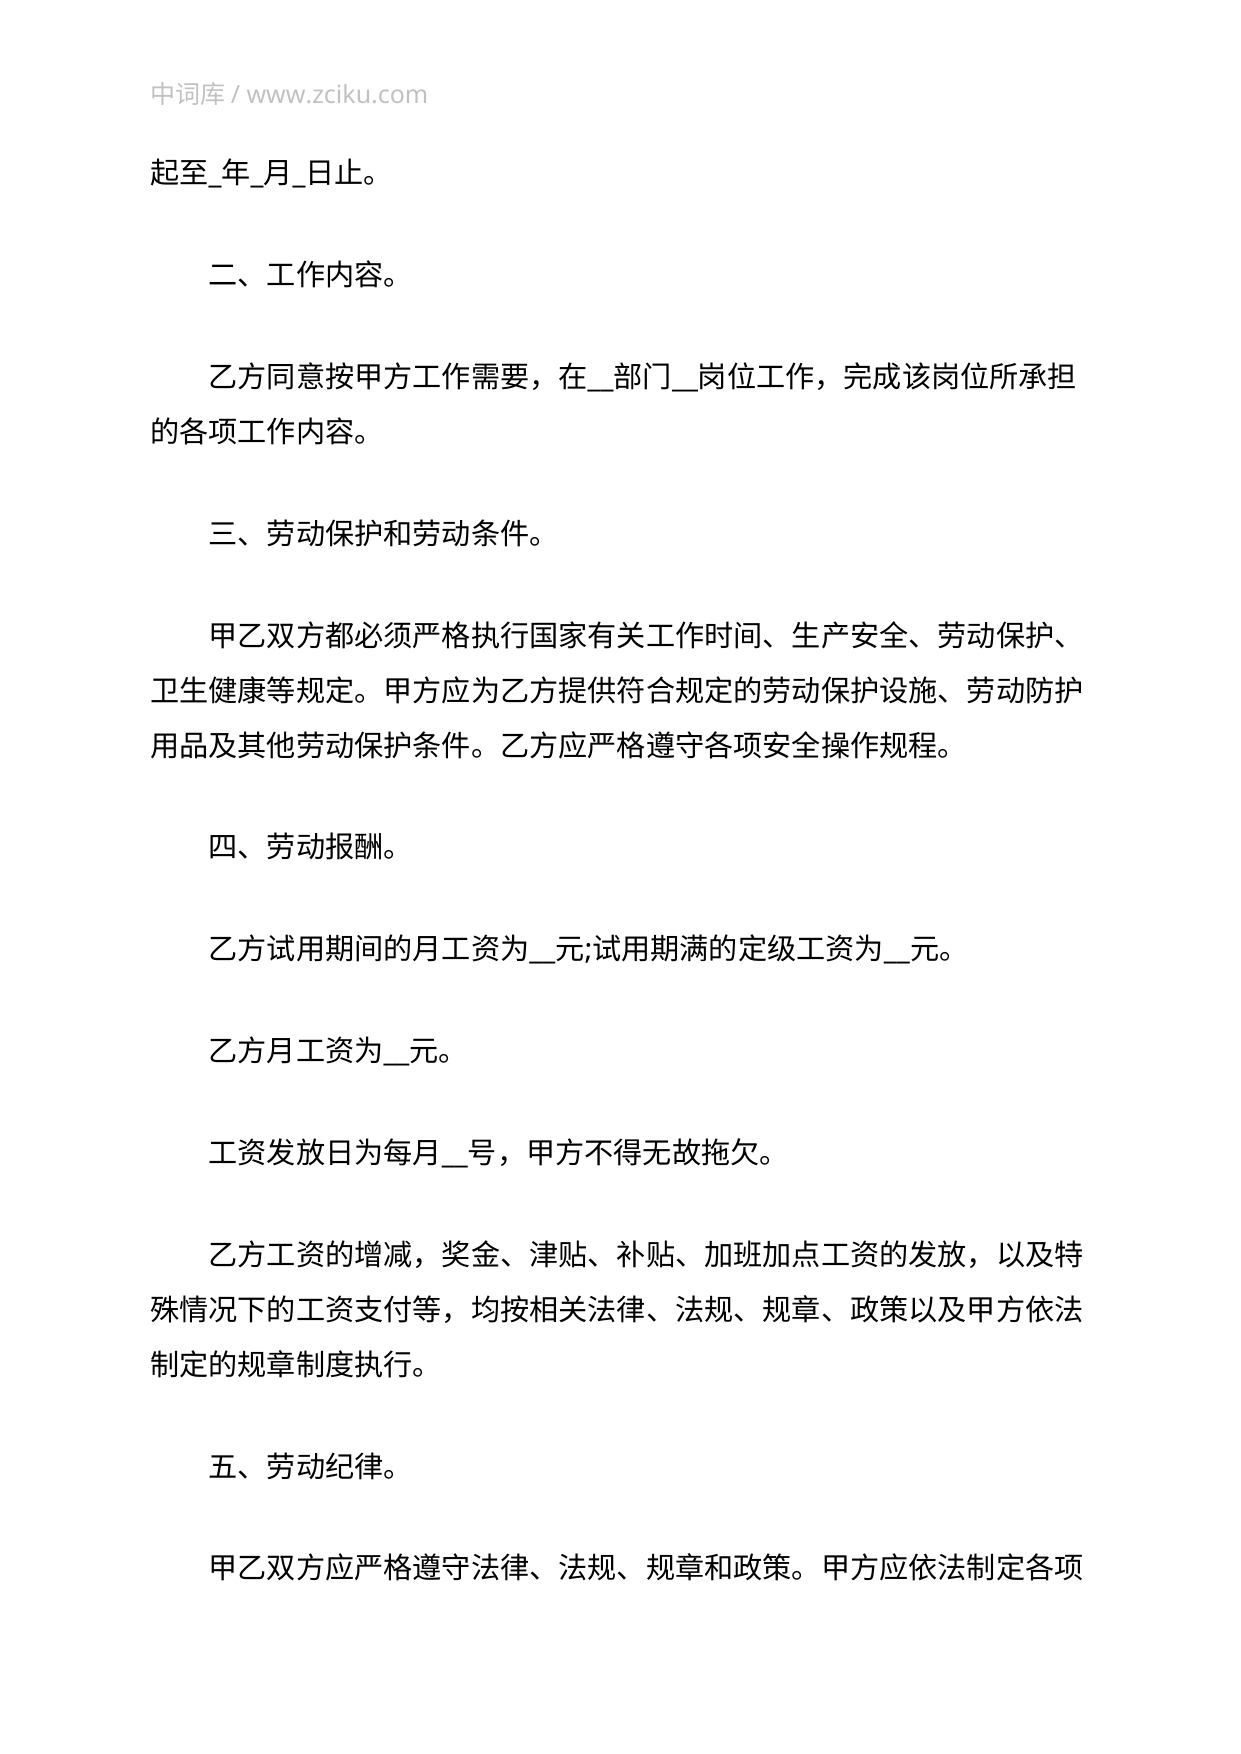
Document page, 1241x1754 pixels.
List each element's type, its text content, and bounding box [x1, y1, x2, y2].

text 三、劳动保护和劳动条件。 [150, 511, 1090, 553]
text 工资发放日为每月__号，甲方不得无故拖欠。 [150, 1129, 1090, 1172]
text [150, 1545, 1090, 1587]
text 乙方月工资为__元。 [150, 1028, 1090, 1070]
text 甲乙双方都必须严格执行国家有关工作时间、生产安全、劳动保护、卫生健康等规定。甲方应为乙方提供符合规定的劳动保护设施、劳动防护用品及其他劳动保护条件。乙方应严格遵守各项安全操作规程。 [150, 612, 1090, 764]
text 二、工作内容。 [150, 252, 1090, 294]
text 乙方工资的增减，奖金、津贴、补贴、加班加点工资的发放，以及特殊情况下的工资支付等，均按相关法律、法规、规章、政策以及甲方依法制定的规章制度执行。 [150, 1232, 1090, 1384]
text 乙方试用期间的月工资为__元;试用期满的定级工资为__元。 [150, 926, 1090, 968]
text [150, 150, 1090, 192]
text 四、劳动报酬。 [150, 824, 1090, 866]
text 乙方同意按甲方工作需要，在__部门__岗位工作，完成该岗位所承担的各项工作内容。 [150, 354, 1090, 451]
text 五、劳动纪律。 [150, 1443, 1090, 1485]
